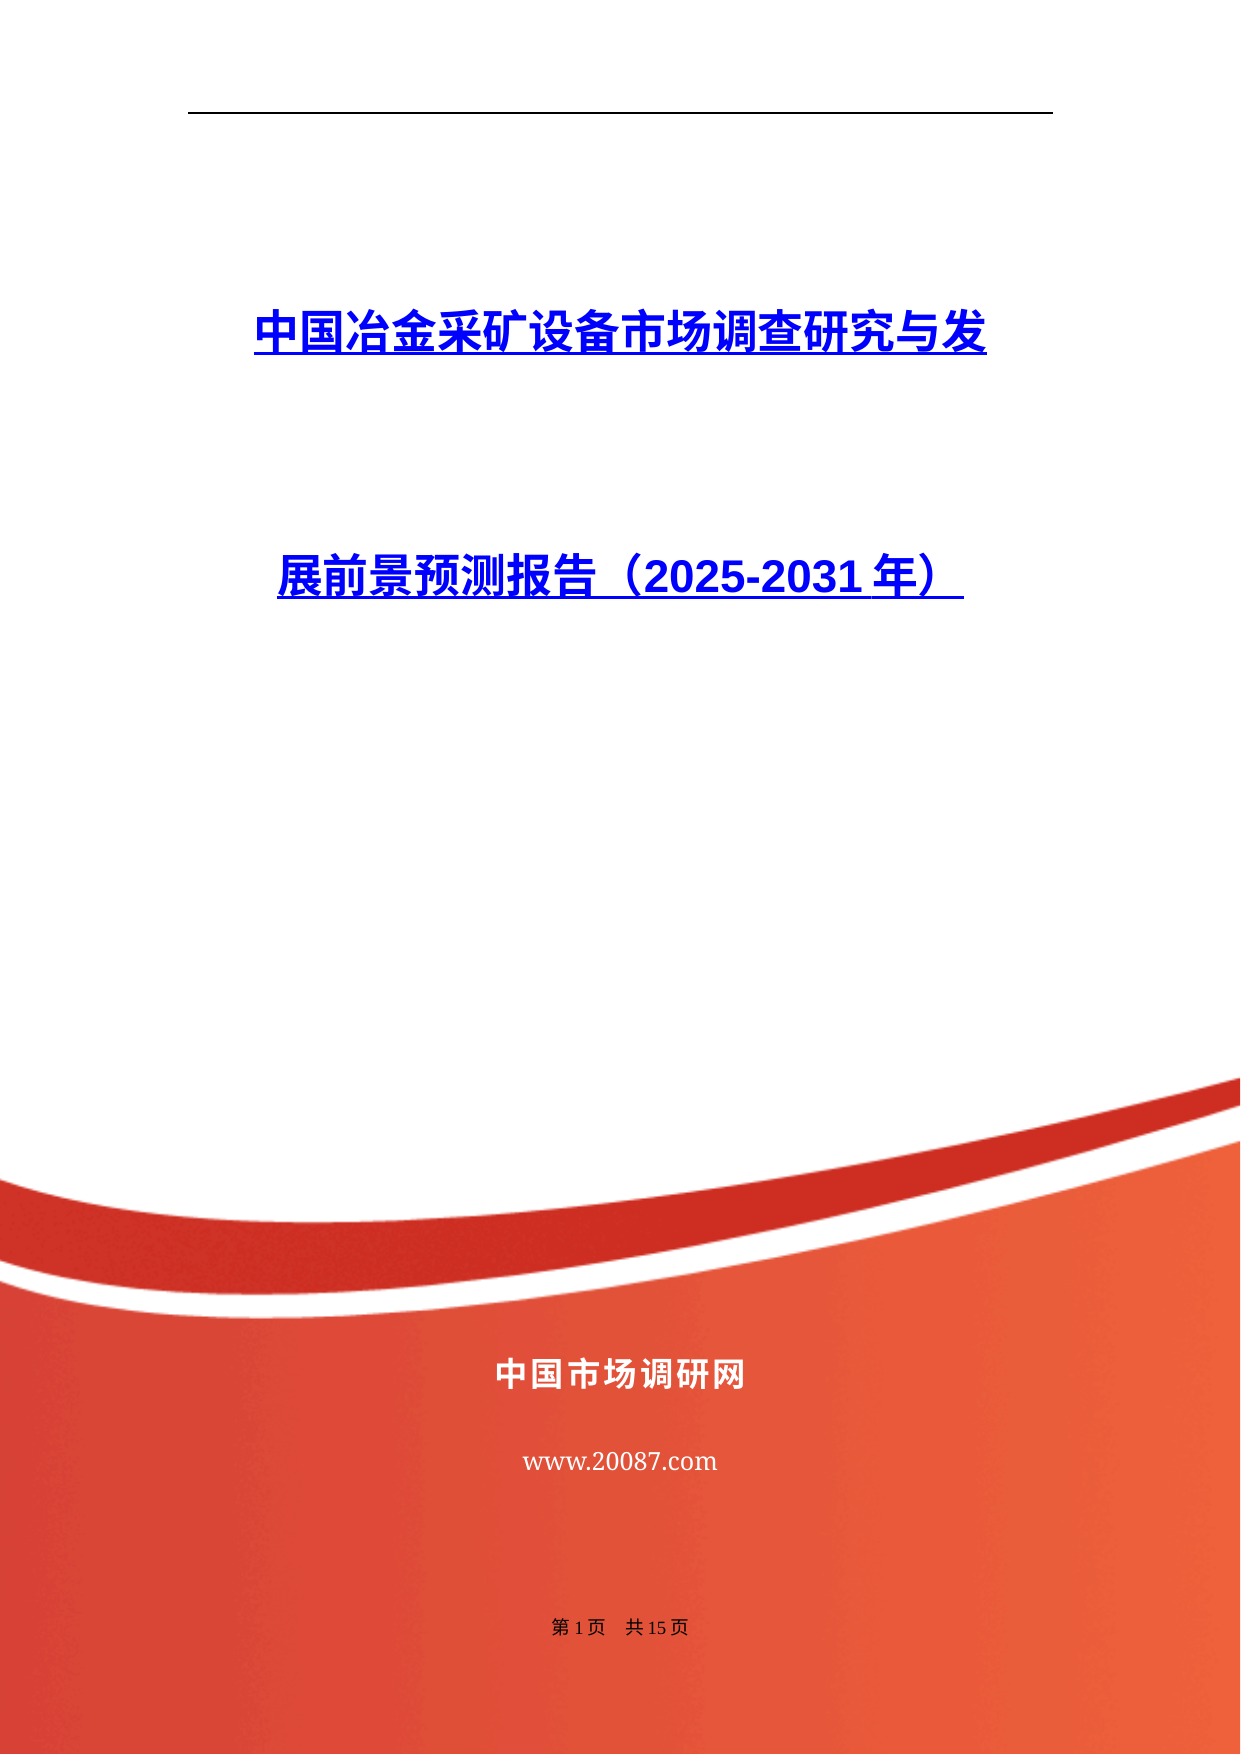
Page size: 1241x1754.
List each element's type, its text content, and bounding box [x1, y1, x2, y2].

subtitle 中国市场调研网 [187, 1339, 1053, 1404]
picture [0, 1006, 1241, 1754]
text www.20087.com [187, 1428, 1053, 1493]
table_header 中国冶金采矿设备市场调查研究与发展前景预测报告（2025-2031年） [188, 207, 1053, 773]
